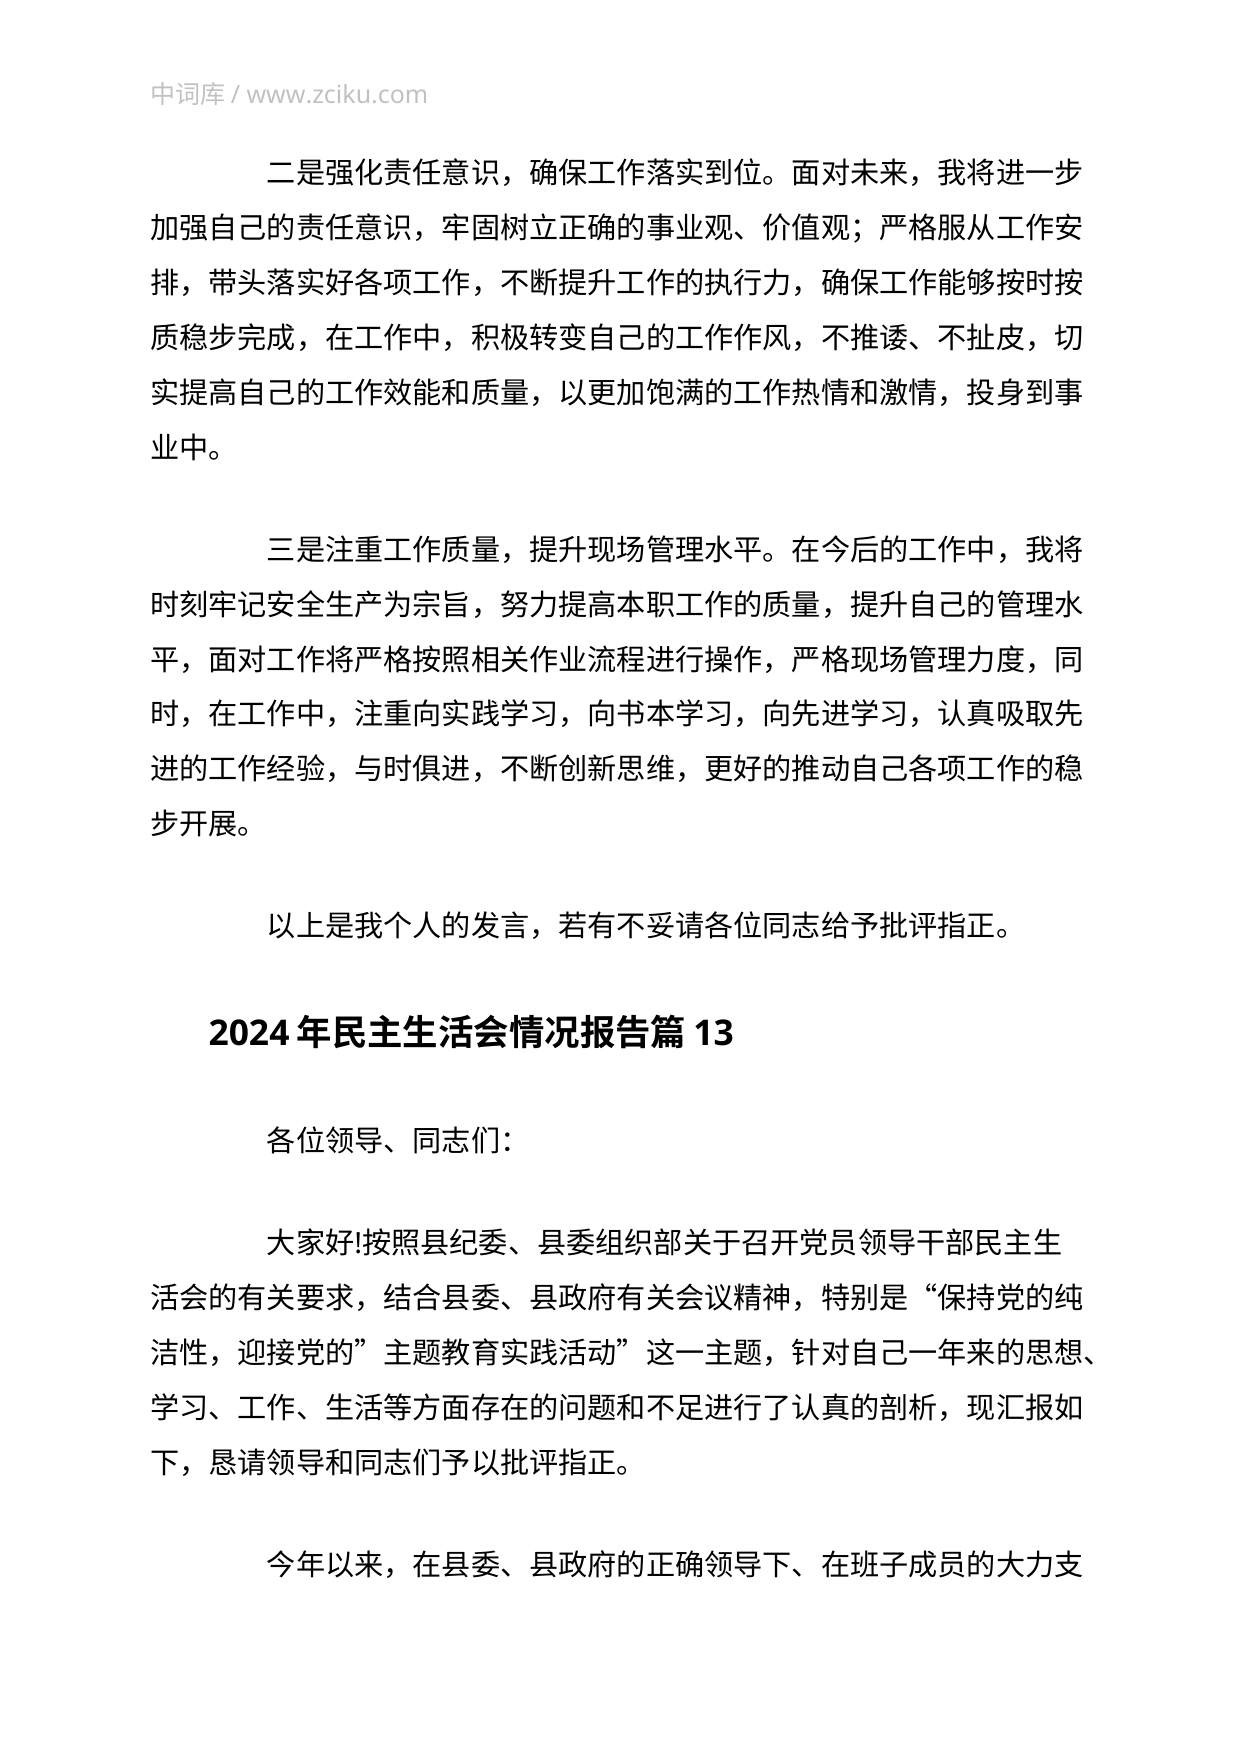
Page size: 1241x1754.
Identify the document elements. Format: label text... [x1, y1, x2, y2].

text 三是注重工作质量，提升现场管理水平。在今后的工作中，我将时刻牢记安全生产为宗旨，努力提高本职工作的质量，提升自己的管理水平，面对工作将严格按照相关作业流程进行操作，严格现场管理力度，同时，在工作中，注重向实践学习，向书本学习，向先进学习，认真吸取先进的工作经验，与时俱进，不断创新思维，更好的推动自己各项工作的稳步开展。 [150, 526, 1090, 843]
text 以上是我个人的发言，若有不妥请各位同志给予批评指正。 [150, 902, 1090, 945]
text 各位领导、同志们： [150, 1118, 1090, 1160]
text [150, 1541, 1090, 1583]
text 大家好!按照县纪委、县委组织部关于召开党员领导干部民主生活会的有关要求，结合县委、县政府有关会议精神，特别是“保持党的纯洁性，迎接党的”主题教育实践活动”这一主题，针对自己一年来的思想、学习、工作、生活等方面存在的问题和不足进行了认真的剖析，现汇报如下，恳请领导和同志们予以批评指正。 [150, 1219, 1090, 1482]
text 2024年民主生活会情况报告篇13 [150, 1004, 1090, 1056]
text 二是强化责任意识，确保工作落实到位。面对未来，我将进一步加强自己的责任意识，牢固树立正确的事业观、价值观；严格服从工作安排，带头落实好各项工作，不断提升工作的执行力，确保工作能够按时按质稳步完成，在工作中，积极转变自己的工作作风，不推诿、不扯皮，切实提高自己的工作效能和质量，以更加饱满的工作热情和激情，投身到事业中。 [150, 150, 1090, 467]
